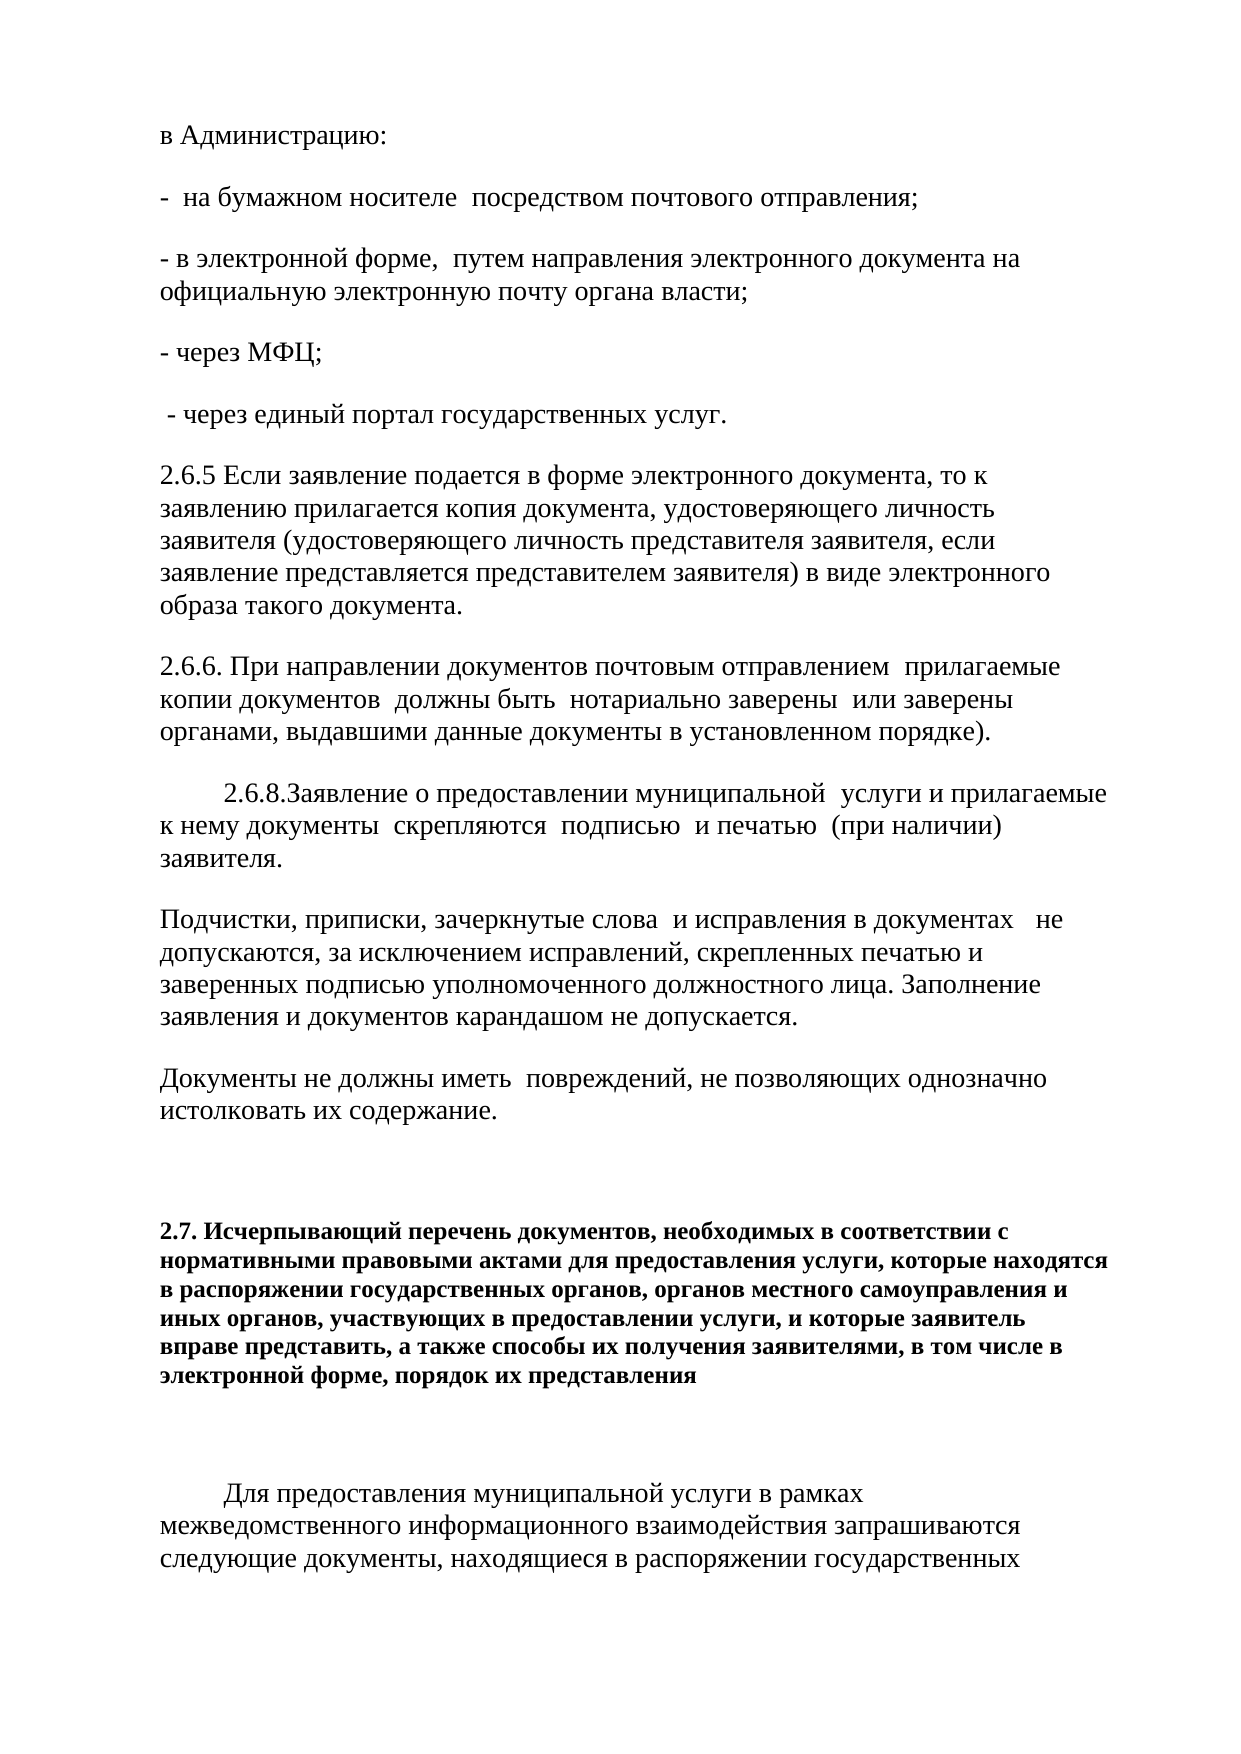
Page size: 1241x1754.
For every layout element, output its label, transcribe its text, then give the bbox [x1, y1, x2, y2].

text 2.7. Исчерпывающий перечень документов, необходимых в соответствии с нормативными правовыми актами для предоставления услуги, которые находятся в распоряжении государственных органов, органов местного самоуправления и иных органов, участвующих в предоставлении услуги, и которые заявитель вправе представить, а также способы их получения заявителями, в том числе в электронной форме, порядок их представления [159, 1216, 1110, 1389]
text 2.6.8.Заявление о предоставлении муниципальной услуги и прилагаемые к нему документы скрепляются подписью и печатью (при наличии) заявителя. [159, 776, 1110, 873]
text 2.6.5 Если заявление подается в форме электронного документа, то к заявлению прилагается копия документа, удостоверяющего личность заявителя (удостоверяющего личность представителя заявителя, если заявление представляется представителем заявителя) в виде электронного образа такого документа. [159, 458, 1110, 620]
text Документы не должны иметь повреждений, не позволяющих однозначно истолковать их содержание. [159, 1061, 1110, 1126]
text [159, 1476, 1110, 1573]
text 2.6.6. При направлении документов почтовым отправлением прилагаемые копии документов должны быть нотариально заверены или заверены органами, выдавшими данные документы в установленном порядке). [159, 649, 1110, 747]
text - через МФЦ; [159, 335, 1110, 368]
text - на бумажном носителе посредством почтового отправления; [159, 180, 1110, 212]
text Подчистки, приписки, зачеркнутые слова и исправления в документах не допускаются, за исключением исправлений, скрепленных печатью и заверенных подписью уполномоченного должностного лица. Заполнение заявления и документов карандашом не допускается. [159, 902, 1110, 1032]
text - в электронной форме, путем направления электронного документа на официальную электронную почту органа власти; [159, 241, 1110, 306]
text - через единый портал государственных услуг. [159, 397, 1110, 429]
text в Администрацию: [159, 118, 1110, 151]
